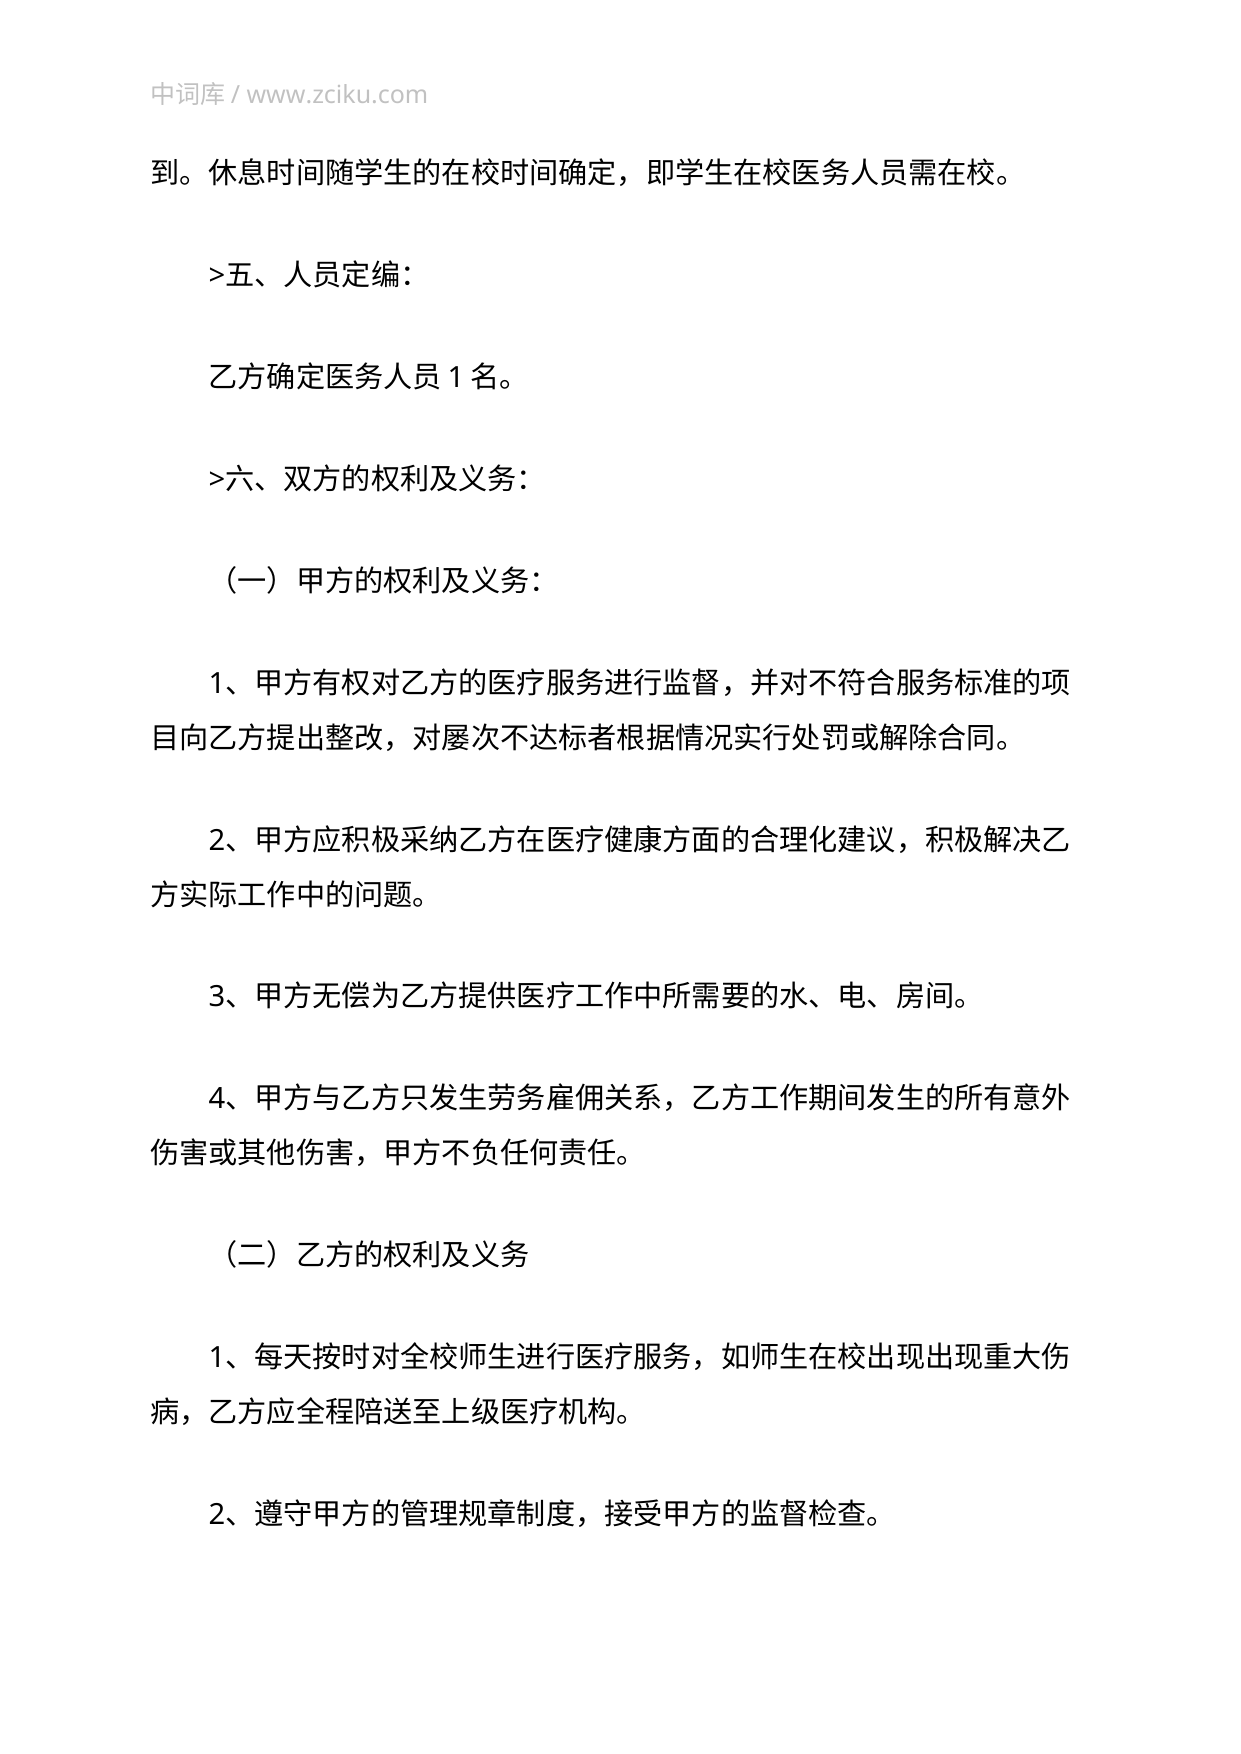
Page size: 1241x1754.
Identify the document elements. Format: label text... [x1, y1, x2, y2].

text 2、遵守甲方的管理规章制度，接受甲方的监督检查。 [150, 1490, 1090, 1533]
text （一）甲方的权利及义务： [150, 558, 1090, 600]
text 乙方确定医务人员1名。 [150, 354, 1090, 396]
text 1、甲方有权对乙方的医疗服务进行监督，并对不符合服务标准的项目向乙方提出整改，对屡次不达标者根据情况实行处罚或解除合同。 [150, 659, 1090, 757]
text >五、人员定编： [150, 252, 1090, 294]
text 2、甲方应积极采纳乙方在医疗健康方面的合理化建议，积极解决乙方实际工作中的问题。 [150, 816, 1090, 913]
text （二）乙方的权利及义务 [150, 1232, 1090, 1274]
text >六、双方的权利及义务： [150, 456, 1090, 498]
text 1、每天按时对全校师生进行医疗服务，如师生在校出现出现重大伤病，乙方应全程陪送至上级医疗机构。 [150, 1333, 1090, 1431]
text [150, 150, 1090, 192]
text 4、甲方与乙方只发生劳务雇佣关系，乙方工作期间发生的所有意外伤害或其他伤害，甲方不负任何责任。 [150, 1075, 1090, 1172]
text 3、甲方无偿为乙方提供医疗工作中所需要的水、电、房间。 [150, 973, 1090, 1015]
